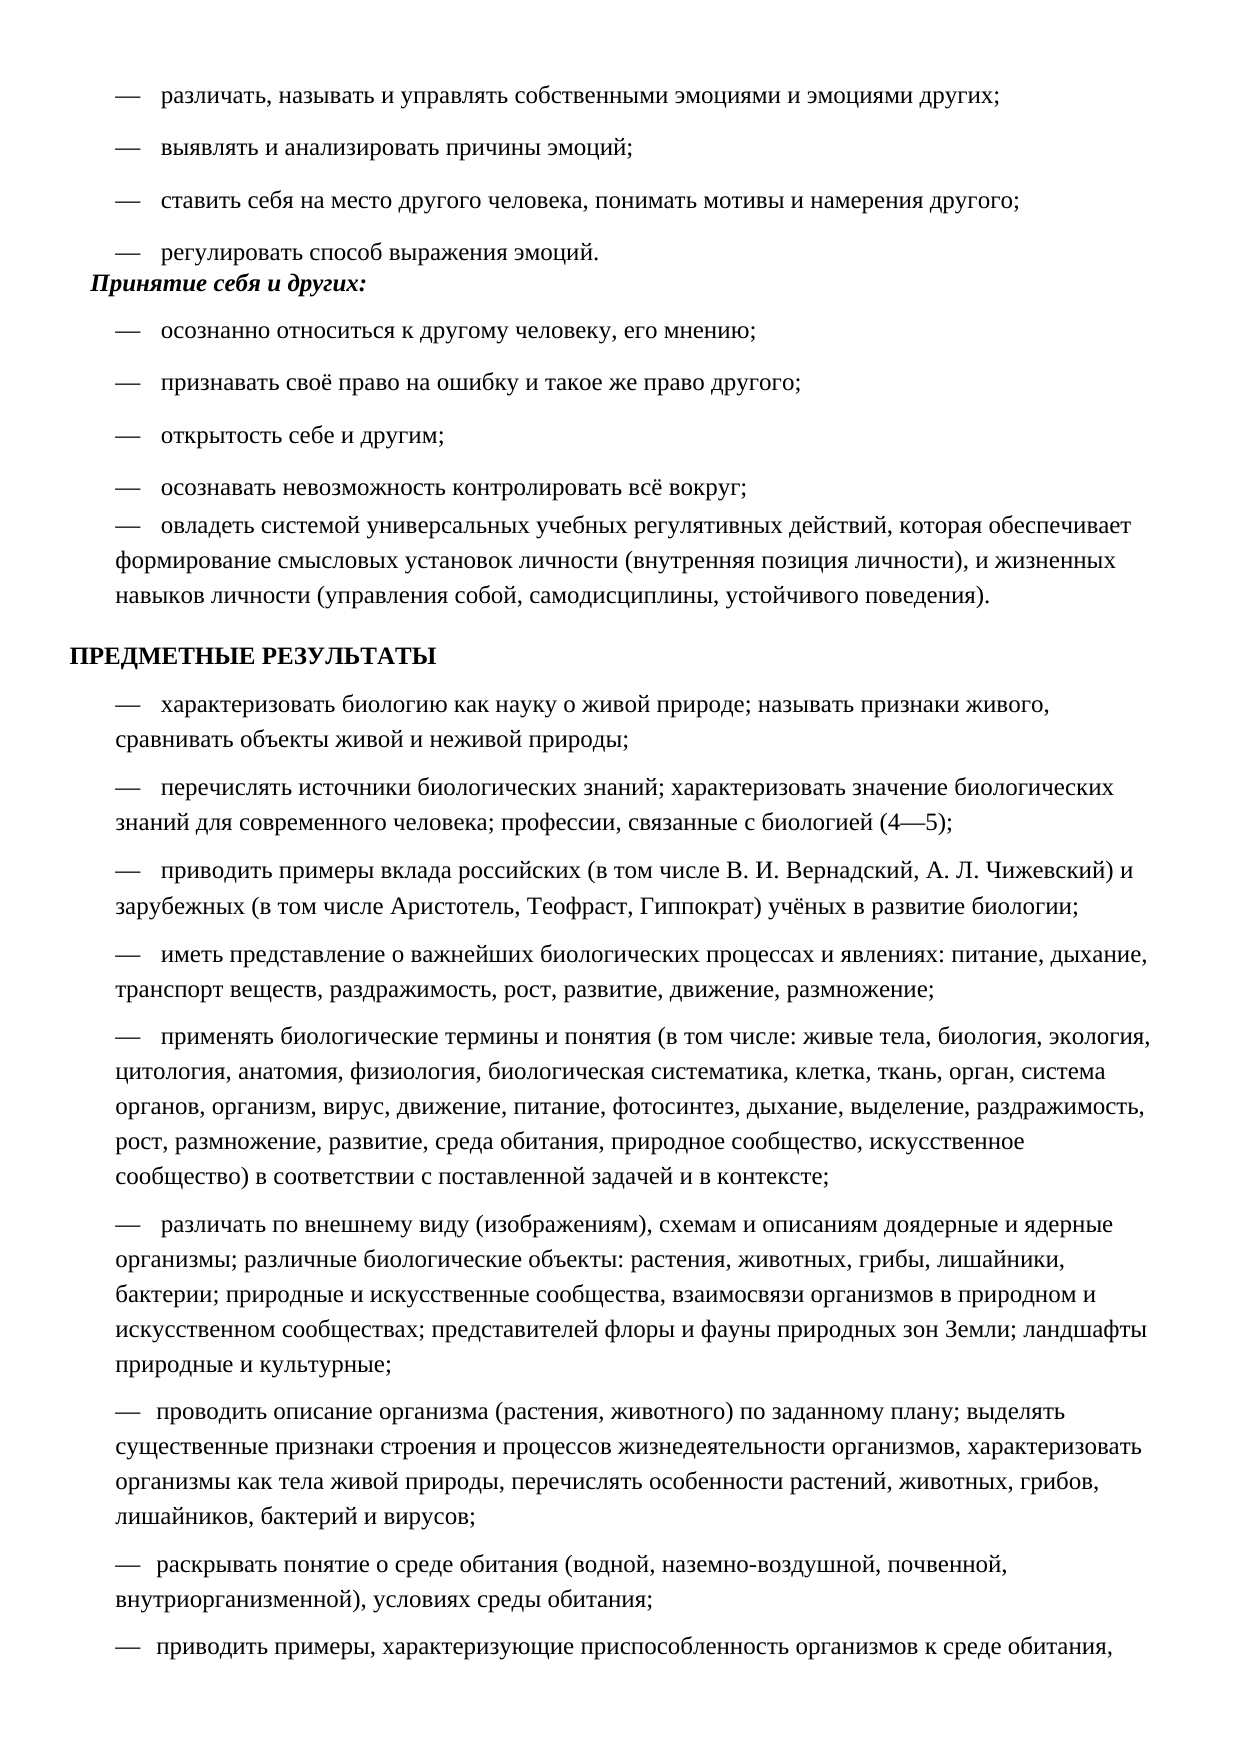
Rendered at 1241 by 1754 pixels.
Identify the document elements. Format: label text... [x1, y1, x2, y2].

list различать, называть и управлять собственными эмоциями и эмоциями других; [115, 61, 1164, 113]
list проводить описание организма (растения, животного) по заданному плану; выделять существенные признаки строения и процессов жизнедеятельности организмов, характеризовать организмы как тела живой природы, перечислять особенности растений, животных, грибов, лишайников, бактерий и вирусов; [115, 1392, 1164, 1532]
text Принятие себя и других: [90, 271, 1164, 296]
list признавать своё право на ошибку и такое же право другого; [115, 348, 1164, 401]
list перечислять источники биологических знаний; характеризовать значение биологических знаний для современного человека; профессии, связанные с биологией (4—5); [115, 767, 1164, 838]
list приводить примеры вклада российских (в том числе В. И. Вернадский, А. Л. Чижевский) и зарубежных (в том числе Аристотель, Теофраст, Гиппократ) учёных в развитие биологии; [115, 850, 1164, 921]
list регулировать способ выражения эмоций. [115, 218, 1164, 271]
list характеризовать биологию как науку о живой природе; называть признаки живого, сравнивать объекты живой и неживой природы; [115, 685, 1164, 755]
list осознанно относиться к другому человеку, его мнению; [115, 296, 1164, 348]
list выявлять и анализировать причины эмоций; [115, 113, 1164, 166]
list раскрывать понятие о среде обитания (водной, наземно-воздушной, почвенной, внутриорганизменной), условиях среды обитания; [115, 1544, 1164, 1614]
list иметь представление о важнейших биологических процессах и явлениях: питание, дыхание, транспорт веществ, раздражимость, рост, развитие, движение, размножение; [115, 934, 1164, 1004]
list осознавать невозможность контролировать всё вокруг; [115, 453, 1164, 506]
list различать по внешнему виду (изображениям), схемам и описаниям доядерные и ядерные организмы; различные биологические объекты: растения, животных, грибы, лишайники, бактерии; природные и искусственные сообщества, взаимосвязи организмов в природном и искусственном сообществах; представителей флоры и фауны природных зон Земли; ландшафты природные и культурные; [115, 1204, 1164, 1379]
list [115, 1626, 1164, 1662]
list открытость себе и другим; [115, 401, 1164, 453]
list ставить себя на место другого человека, понимать мотивы и намерения другого; [115, 166, 1164, 218]
list овладеть системой универсальных учебных регулятивных действий, которая обеспечивает формирование смысловых установок личности (внутренняя позиция личности), и жизненных навыков личности (управления собой, самодисциплины, устойчивого поведения). [115, 506, 1164, 611]
text ПРЕДМЕТНЫЕ РЕЗУЛЬТАТЫ [69, 644, 1164, 669]
list применять биологические термины и понятия (в том числе: живые тела, биология, экология, цитология, анатомия, физиология, биологическая систематика, клетка, ткань, орган, система органов, организм, вирус, движение, питание, фотосинтез, дыхание, выделение, раздражимость, рост, размножение, развитие, среда обитания, природное сообщество, искусственное сообщество) в соответствии с поставленной задачей и в контексте; [115, 1017, 1164, 1192]
